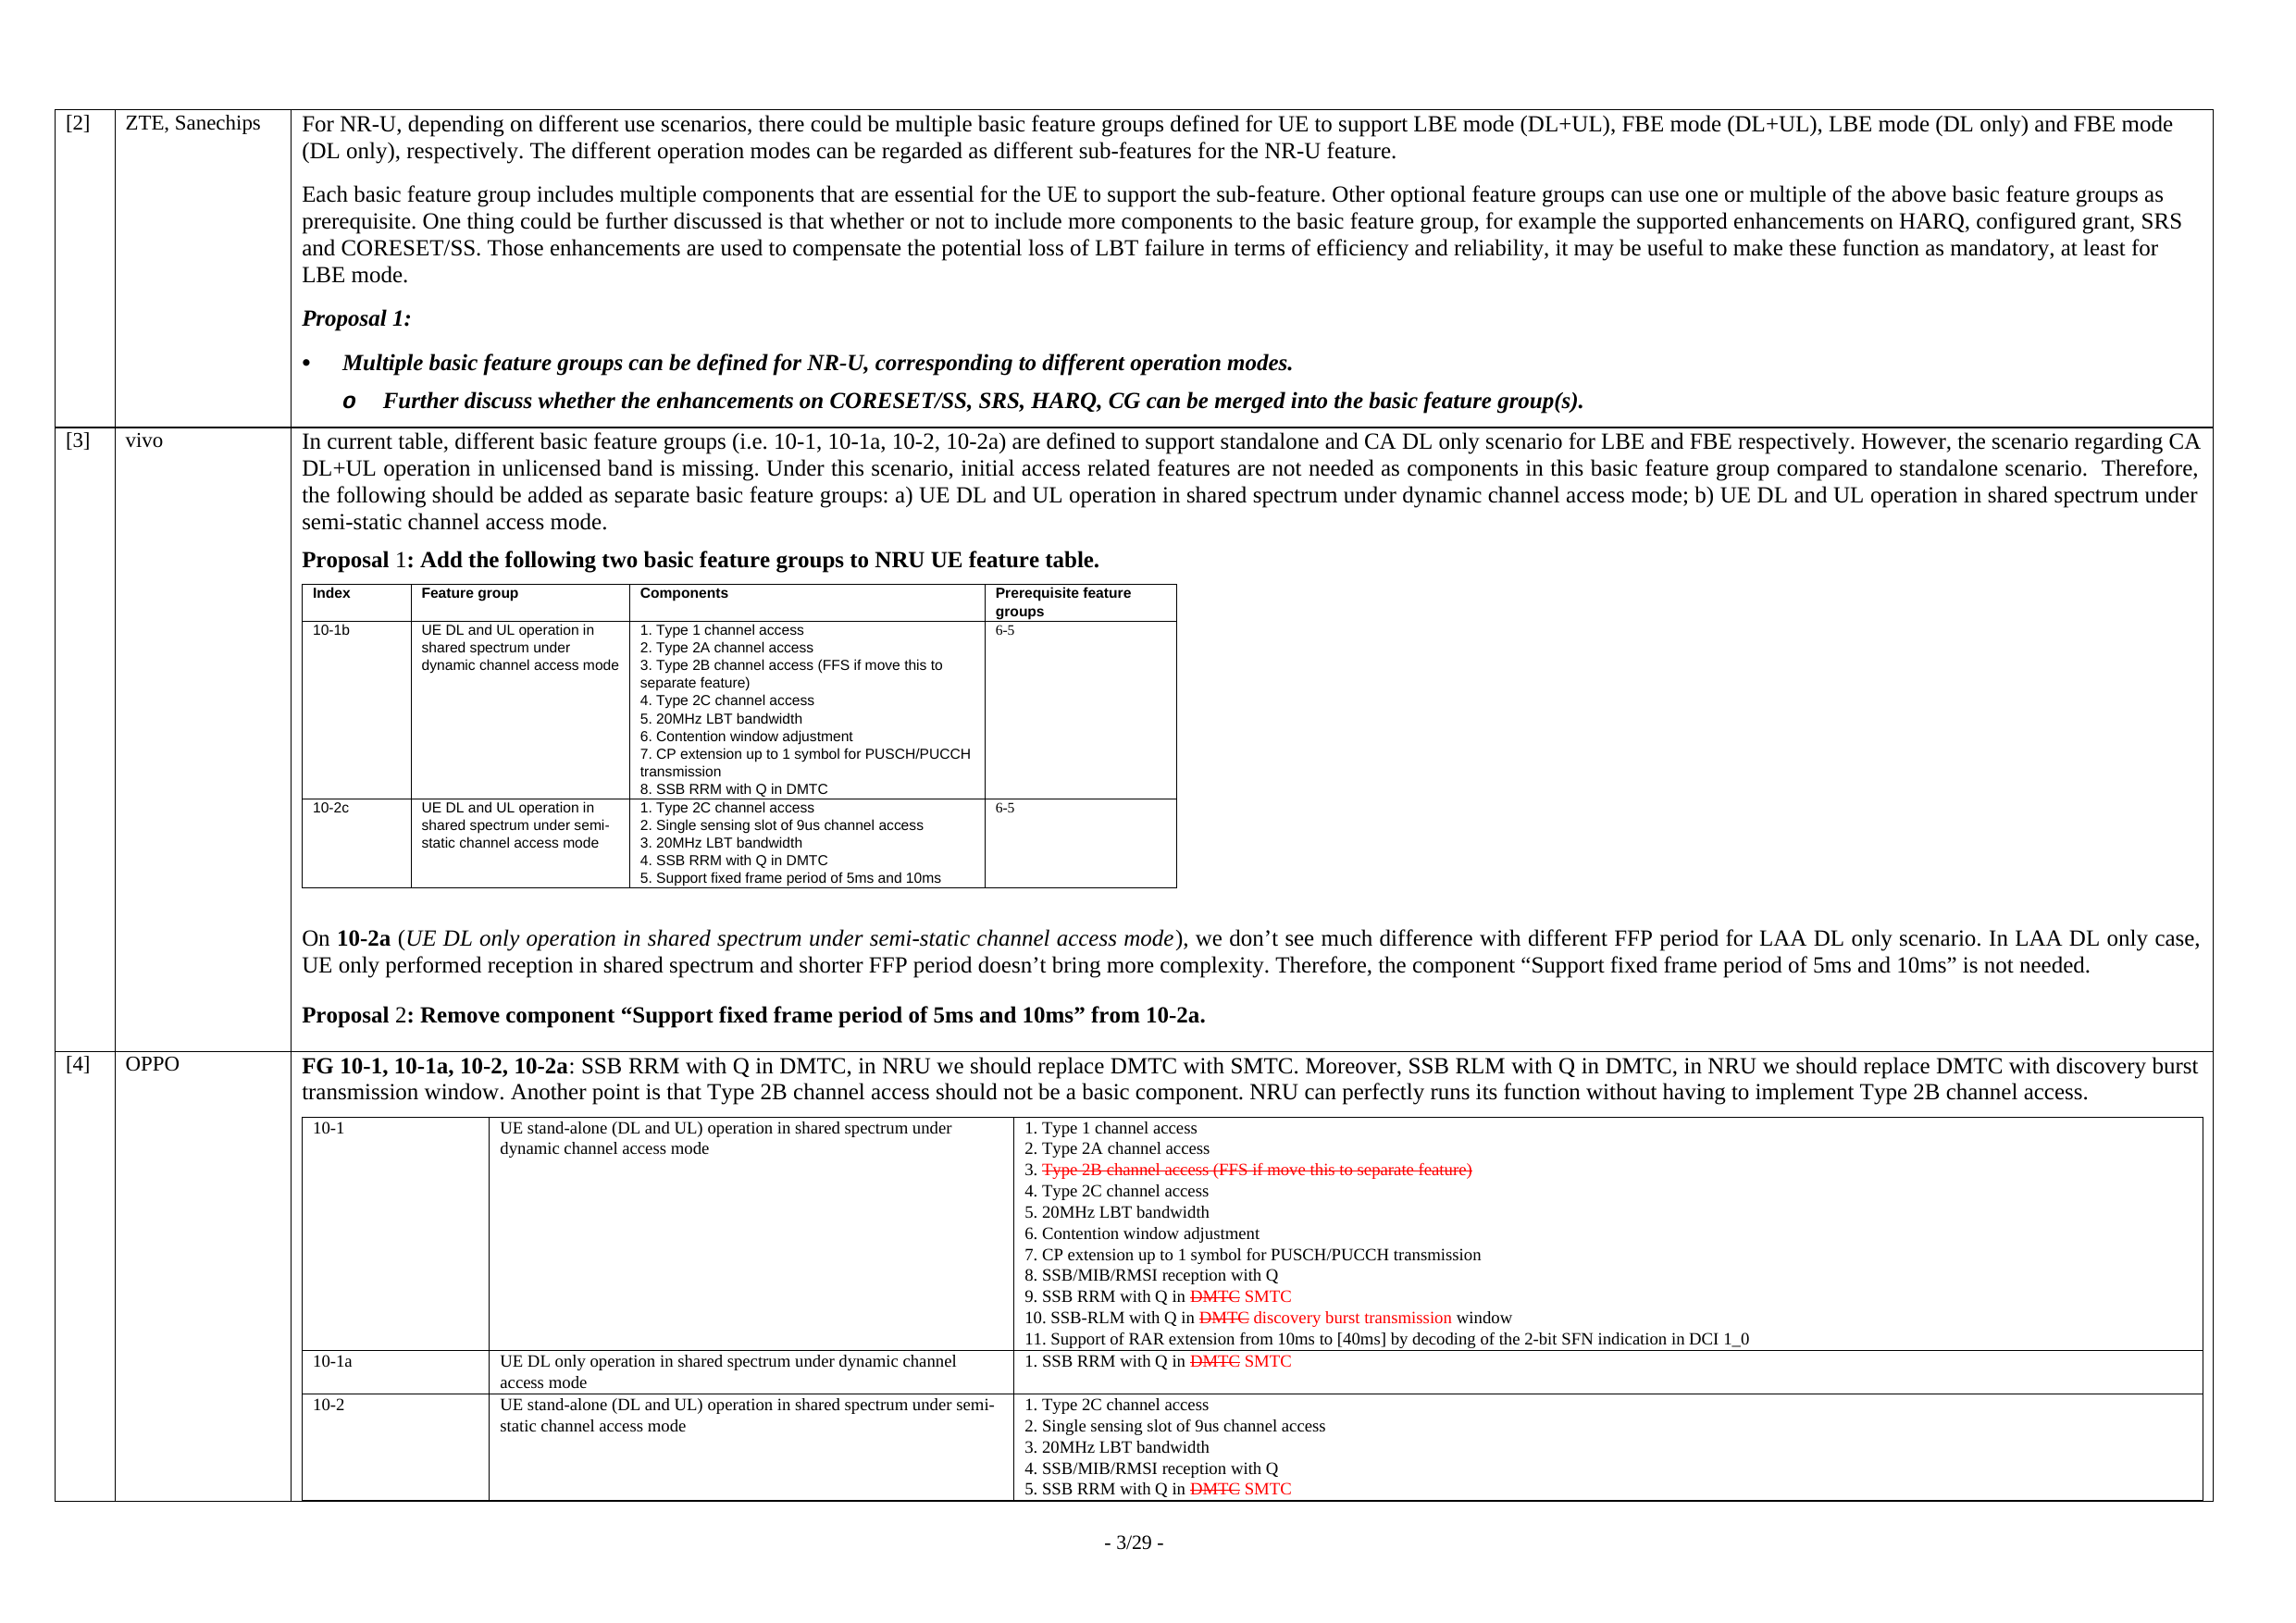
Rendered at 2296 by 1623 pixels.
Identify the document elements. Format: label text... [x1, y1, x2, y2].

table_cell OPPO [116, 1052, 291, 1501]
table_header [2] [56, 110, 115, 427]
table_cell vivo [116, 428, 291, 1051]
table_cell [292, 1052, 2213, 1501]
table_cell In current table, different basic feature groups (i.e. 10-1, 10-1a, 10-2, 10-2a) are defined to support standalone and CA DL only scenario for LBE and FBE respectively. However, the scenario regarding CA DL+UL operation in unlicensed band is missing. Under this scenario, initial access related features are not needed as components in this basic feature group compared to standalone scenario. Therefore, the following should be added as separate basic feature groups: a) UE DL and UL operation in shared spectrum under dynamic channel access mode; b) UE DL and UL operation in shared spectrum under semi-static channel access mode. Proposal 3: Add the following two basic feature groups to NRU UE feature table. On 10-2a (UE DL only operation in shared spectrum under semi-static channel access mode), we don’t see much difference with different FFP period for LAA DL only scenario. In LAA DL only case, UE only performed reception in shared spectrum and shorter FFP period doesn’t bring more complexity. Therefore, the component “Support fixed frame period of 5ms and 10ms” is not needed. Proposal 4: Remove component “Support fixed frame period of 5ms and 10ms” from 10-2a. [292, 428, 2213, 1051]
table_cell [3] [56, 428, 115, 1051]
table_header ZTE, Sanechips [116, 110, 291, 427]
table_cell [4] [56, 1052, 115, 1501]
table_header For NR-U, depending on different use scenarios, there could be multiple basic feature groups defined for UE to support LBE mode (DL+UL), FBE mode (DL+UL), LBE mode (DL only) and FBE mode (DL only), respectively. The different operation modes can be regarded as different sub-features for the NR-U feature. Each basic feature group includes multiple components that are essential for the UE to support the sub-feature. Other optional feature groups can use one or multiple of the above basic feature groups as prerequisite. One thing could be further discussed is that whether or not to include more components to the basic feature group, for example the supported enhancements on HARQ, configured grant, SRS and CORESET/SS. Those enhancements are used to compensate the potential loss of LBT failure in terms of efficiency and reliability, it may be useful to make these function as mandatory, at least for LBE mode. Proposal 1: Multiple basic feature groups can be defined for NR-U, corresponding to different operation modes. Further discuss whether the enhancements on CORESET/SS, SRS, HARQ, CG can be merged into the basic feature group(s). [292, 110, 2213, 427]
